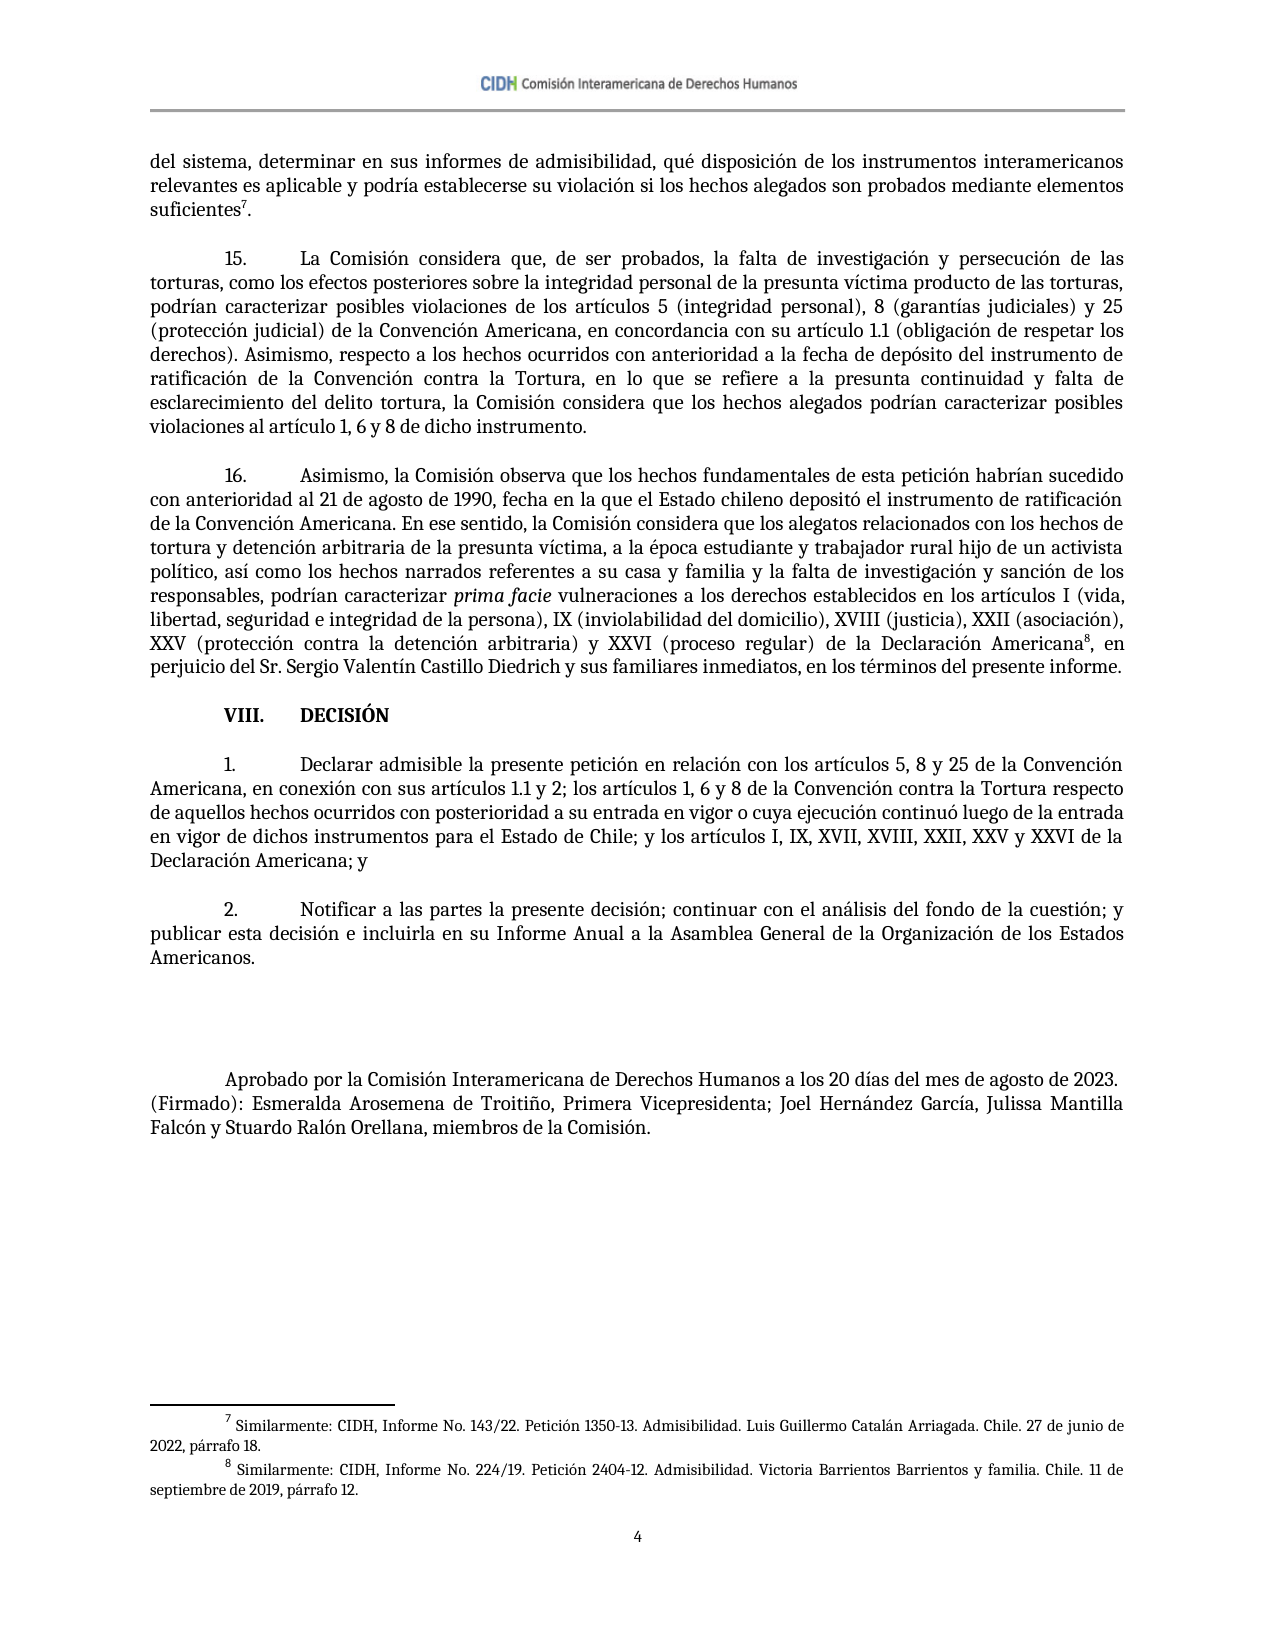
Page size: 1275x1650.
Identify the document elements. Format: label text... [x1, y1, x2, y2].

list VIII. DECISIÓN [150, 704, 1125, 728]
list Asimismo, la Comisión observa que los hechos fundamentales de esta petición habrían sucedido con anterioridad al 21 de agosto de 1990, fecha en la que el Estado chileno depositó el instrumento de ratificación de la Convención Americana. En ese sentido, la Comisión considera que los alegatos relacionados con los hechos de tortura y detención arbitraria de la presunta víctima, a la época estudiante y trabajador rural hijo de un activista político, así como los hechos narrados referentes a su casa y familia y la falta de investigación y sanción de los responsables, podrían caracterizar prima facie vulneraciones a los derechos establecidos en los artículos I (vida, libertad, seguridad e integridad de la persona), IX (inviolabilidad del domicilio), XVIII (justicia), XXII (asociación), XXV (protección contra la detención arbitraria) y XXVI (proceso regular) de la Declaración Americana, en perjuicio del Sr. Sergio Valentín Castillo Diedrich y sus familiares inmediatos, en los términos del presente informe. [150, 463, 1125, 679]
list Declarar admisible la presente petición en relación con los artículos 5, 8 y 25 de la Convención Americana, en conexión con sus artículos 1.1 y 2; los artículos 1, 6 y 8 de la Convención contra la Tortura respecto de aquellos hechos ocurridos con posterioridad a su entrada en vigor o cuya ejecución continuó luego de la entrada en vigor de dichos instrumentos para el Estado de Chile; y los artículos I, IX, XVII, XVIII, XXII, XXV y XXVI de la Declaración Americana; y [150, 753, 1125, 873]
list La Comisión considera que, de ser probados, la falta de investigación y persecución de las torturas, como los efectos posteriores sobre la integridad personal de la presunta víctima producto de las torturas, podrían caracterizar posibles violaciones de los artículos 5 (integridad personal), 8 (garantías judiciales) y 25 (protección judicial) de la Convención Americana, en concordancia con su artículo 1.1 (obligación de respetar los derechos). Asimismo, respecto a los hechos ocurridos con anterioridad a la fecha de depósito del instrumento de ratificación de la Convención contra la Tortura, en lo que se refiere a la presunta continuidad y falta de esclarecimiento del delito tortura, la Comisión considera que los hechos alegados podrían caracterizar posibles violaciones al artículo 1, 6 y 8 de dicho instrumento. [150, 247, 1125, 438]
picture [475, 75, 800, 93]
text Aprobado por la Comisión Interamericana de Derechos Humanos a los 20 días del mes de agosto de 2023. (Firmado): Esmeralda Arosemena de Troitiño, Primera Vicepresidenta; Joel Hernández García, Julissa Mantilla Falcón y Stuardo Ralón Orellana, miembros de la Comisión. [150, 1068, 1125, 1139]
list Notificar a las partes la presente decisión; continuar con el análisis del fondo de la cuestión; y publicar esta decisión e incluirla en su Informe Anual a la Asamblea General de la Organización de los Estados Americanos. [150, 898, 1125, 970]
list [150, 150, 1125, 222]
